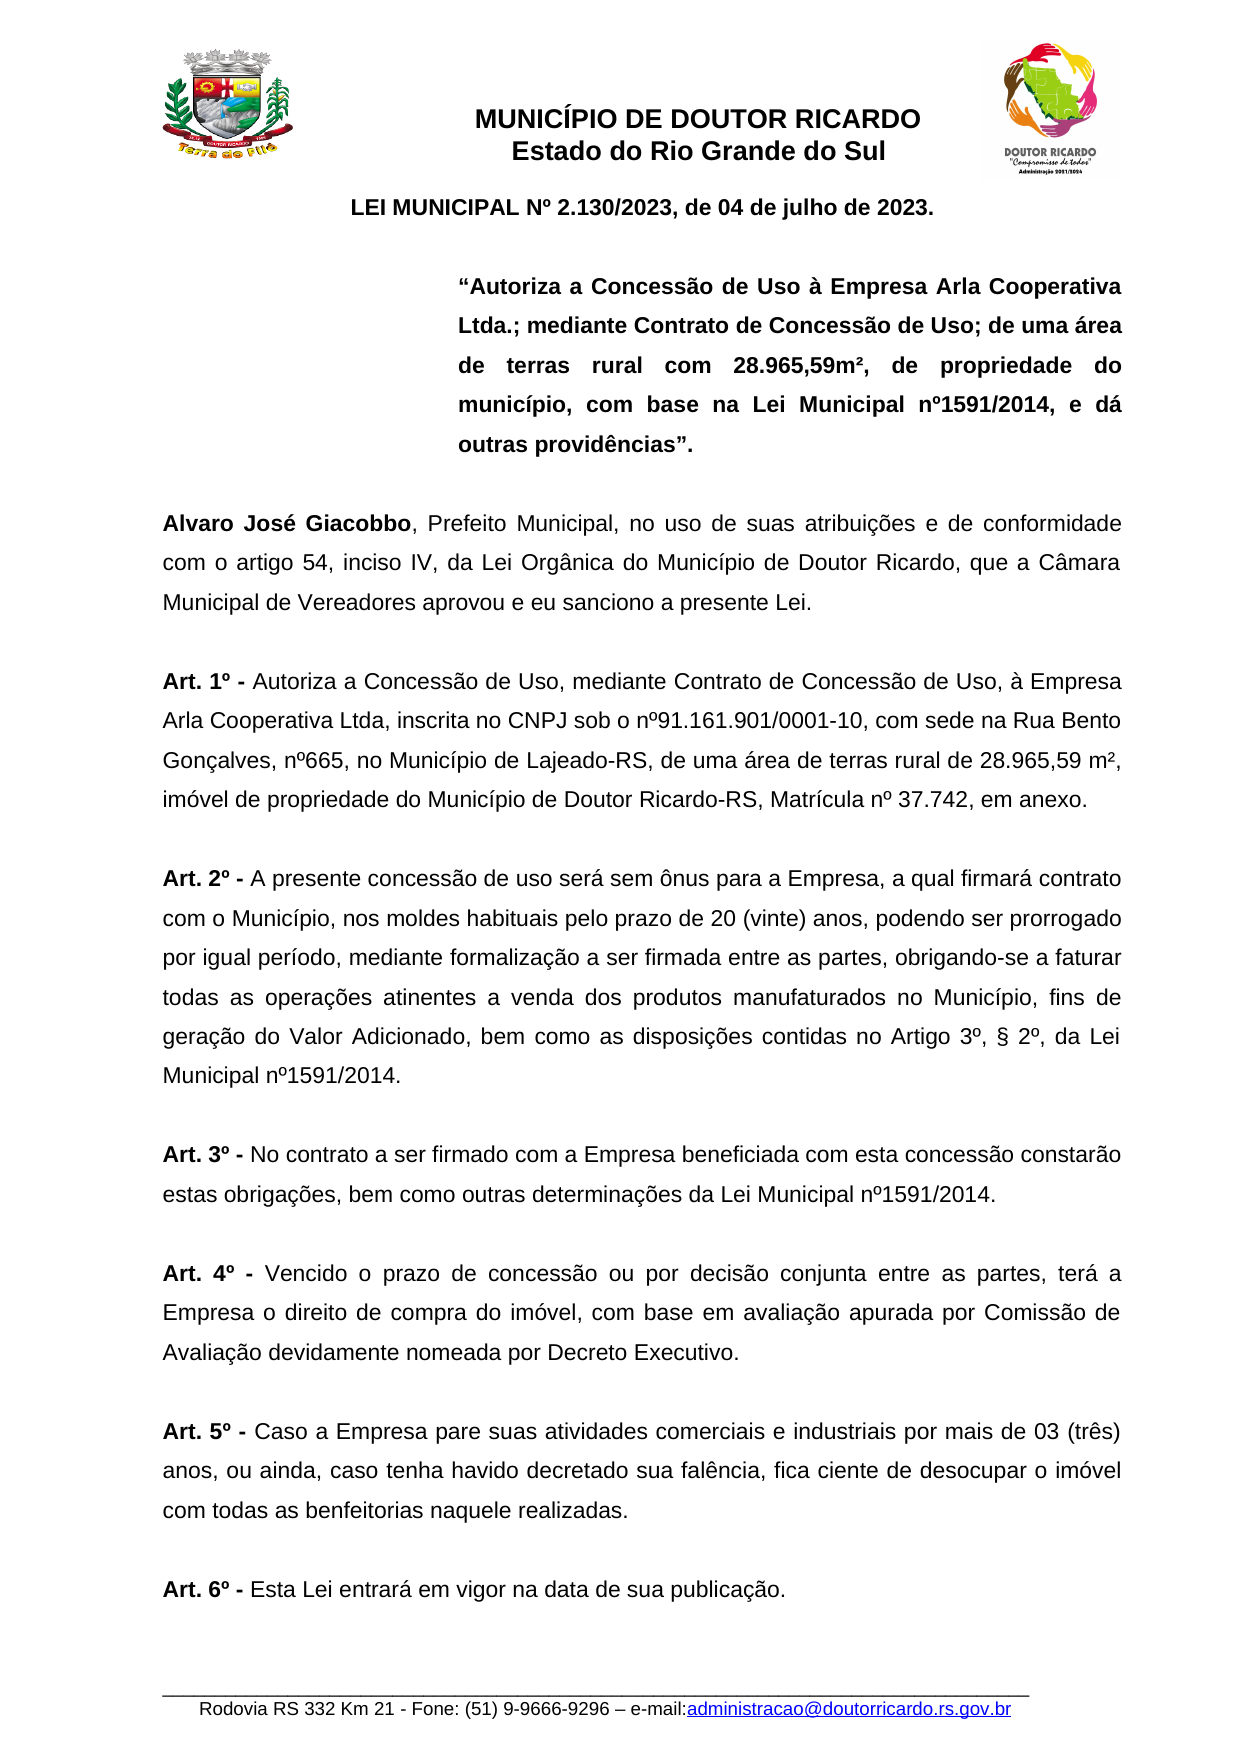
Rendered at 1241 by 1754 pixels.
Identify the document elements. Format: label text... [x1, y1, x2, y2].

picture [150, 40, 302, 177]
text Art. 6º - Esta Lei entrará em vigor na data de sua publicação. [162, 1576, 1122, 1602]
text Alvaro José Giacobbo, Prefeito Municipal, no uso de suas atribuições e de conformidade com o artigo 54, inciso IV, da Lei Orgânica do Município de Doutor Ricardo, que a Câmara Municipal de Vereadores aprovou e eu sanciono a presente Lei. [162, 510, 1122, 615]
text Art. 1º - Autoriza a Concessão de Uso, mediante Contrato de Concessão de Uso, à Empresa Arla Cooperativa Ltda, inscrita no CNPJ sob o nº91.161.901/0001-10, com sede na Rua Bento Gonçalves, nº665, no Município de Lajeado-RS, de uma área de terras rural de 28.965,59 m², imóvel de propriedade do Município de Doutor Ricardo-RS, Matrícula nº 37.742, em anexo. [162, 668, 1122, 812]
text Art. 3º - No contrato a ser firmado com a Empresa beneficiada com esta concessão constarão estas obrigações, bem como outras determinações da Lei Municipal nº1591/2014. [162, 1141, 1122, 1207]
text Art. 5º - Caso a Empresa pare suas atividades comerciais e industriais por mais de 03 (três) anos, ou ainda, caso tenha havido decretado sua falência, fica ciente de desocupar o imóvel com todas as benfeitorias naquele realizadas. [162, 1418, 1122, 1523]
text Art. 2º - A presente concessão de uso será sem ônus para a Empresa, a qual firmará contrato com o Município, nos moldes habituais pelo prazo de 20 (vinte) anos, podendo ser prorrogado por igual período, mediante formalização a ser firmada entre as partes, obrigando-se a faturar todas as operações atinentes a venda dos produtos manufaturados no Município, fins de geração do Valor Adicionado, bem como as disposições contidas no Artigo 3º, § 2º, da Lei Municipal nº1591/2014. [162, 865, 1122, 1089]
text “Autoriza a Concessão de Uso à Empresa Arla Cooperativa Ltda.; mediante Contrato de Concessão de Uso; de uma área de terras rural com 28.965,59m², de propriedade do município, com base na Lei Municipal nº1591/2014, e dá outras providências”. [458, 273, 1122, 457]
picture [979, 39, 1122, 181]
text LEI MUNICIPAL Nº 2.130/2023, de 04 de julho de 2023. [162, 194, 1122, 220]
text Art. 4º - Vencido o prazo de concessão ou por decisão conjunta entre as partes, terá a Empresa o direito de compra do imóvel, com base em avaliação apurada por Comissão de Avaliação devidamente nomeada por Decreto Executivo. [162, 1260, 1122, 1365]
